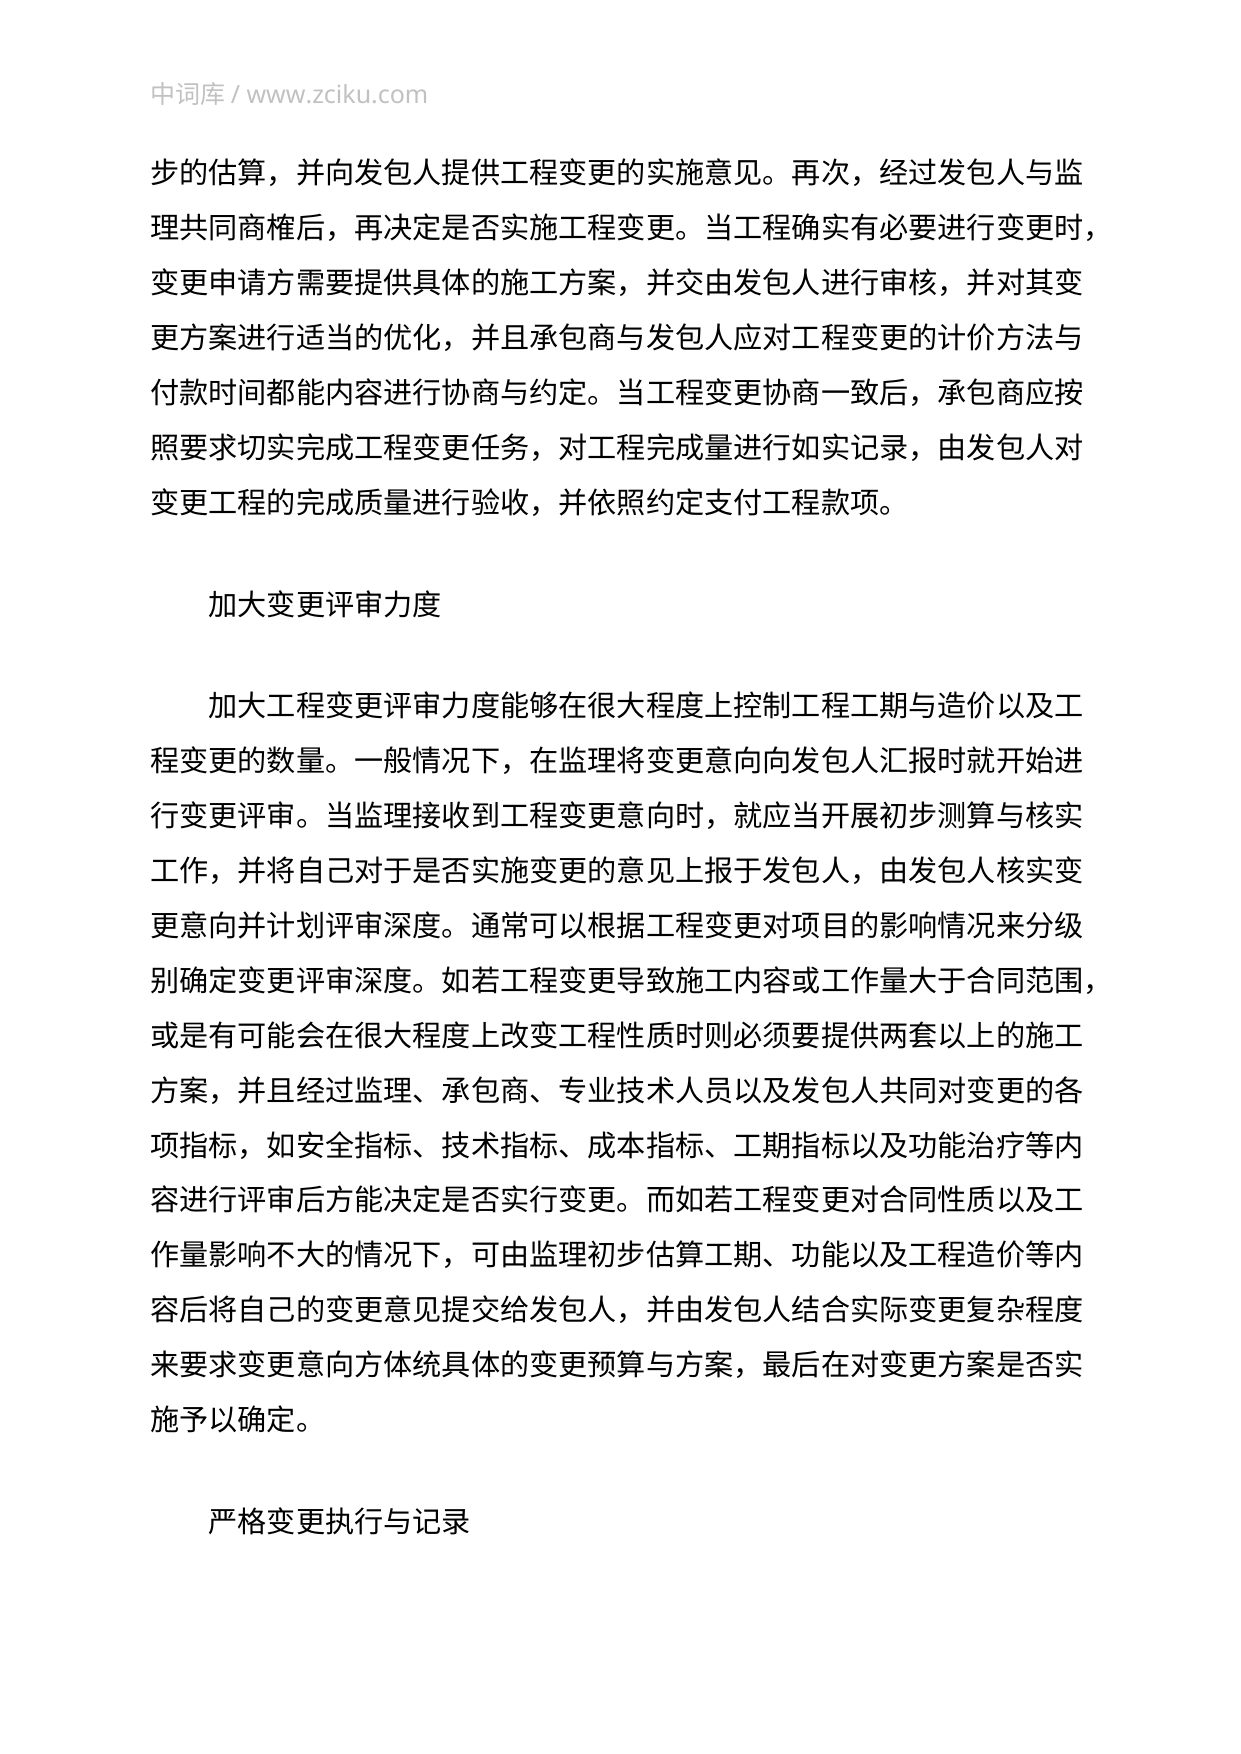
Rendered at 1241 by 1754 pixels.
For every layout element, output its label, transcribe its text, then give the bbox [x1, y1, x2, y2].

text 加大工程变更评审力度能够在很大程度上控制工程工期与造价以及工程变更的数量。一般情况下，在监理将变更意向向发包人汇报时就开始进行变更评审。当监理接收到工程变更意向时，就应当开展初步测算与核实工作，并将自己对于是否实施变更的意见上报于发包人，由发包人核实变更意向并计划评审深度。通常可以根据工程变更对项目的影响情况来分级别确定变更评审深度。如若工程变更导致施工内容或工作量大于合同范围，或是有可能会在很大程度上改变工程性质时则必须要提供两套以上的施工方案，并且经过监理、承包商、专业技术人员以及发包人共同对变更的各项指标，如安全指标、技术指标、成本指标、工期指标以及功能治疗等内容进行评审后方能决定是否实行变更。而如若工程变更对合同性质以及工作量影响不大的情况下，可由监理初步估算工期、功能以及工程造价等内容后将自己的变更意见提交给发包人，并由发包人结合实际变更复杂程度来要求变更意向方体统具体的变更预算与方案，最后在对变更方案是否实施予以确定。 [150, 683, 1090, 1439]
text 严格变更执行与记录 [150, 1498, 1090, 1541]
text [150, 150, 1090, 522]
text 加大变更评审力度 [150, 581, 1090, 623]
